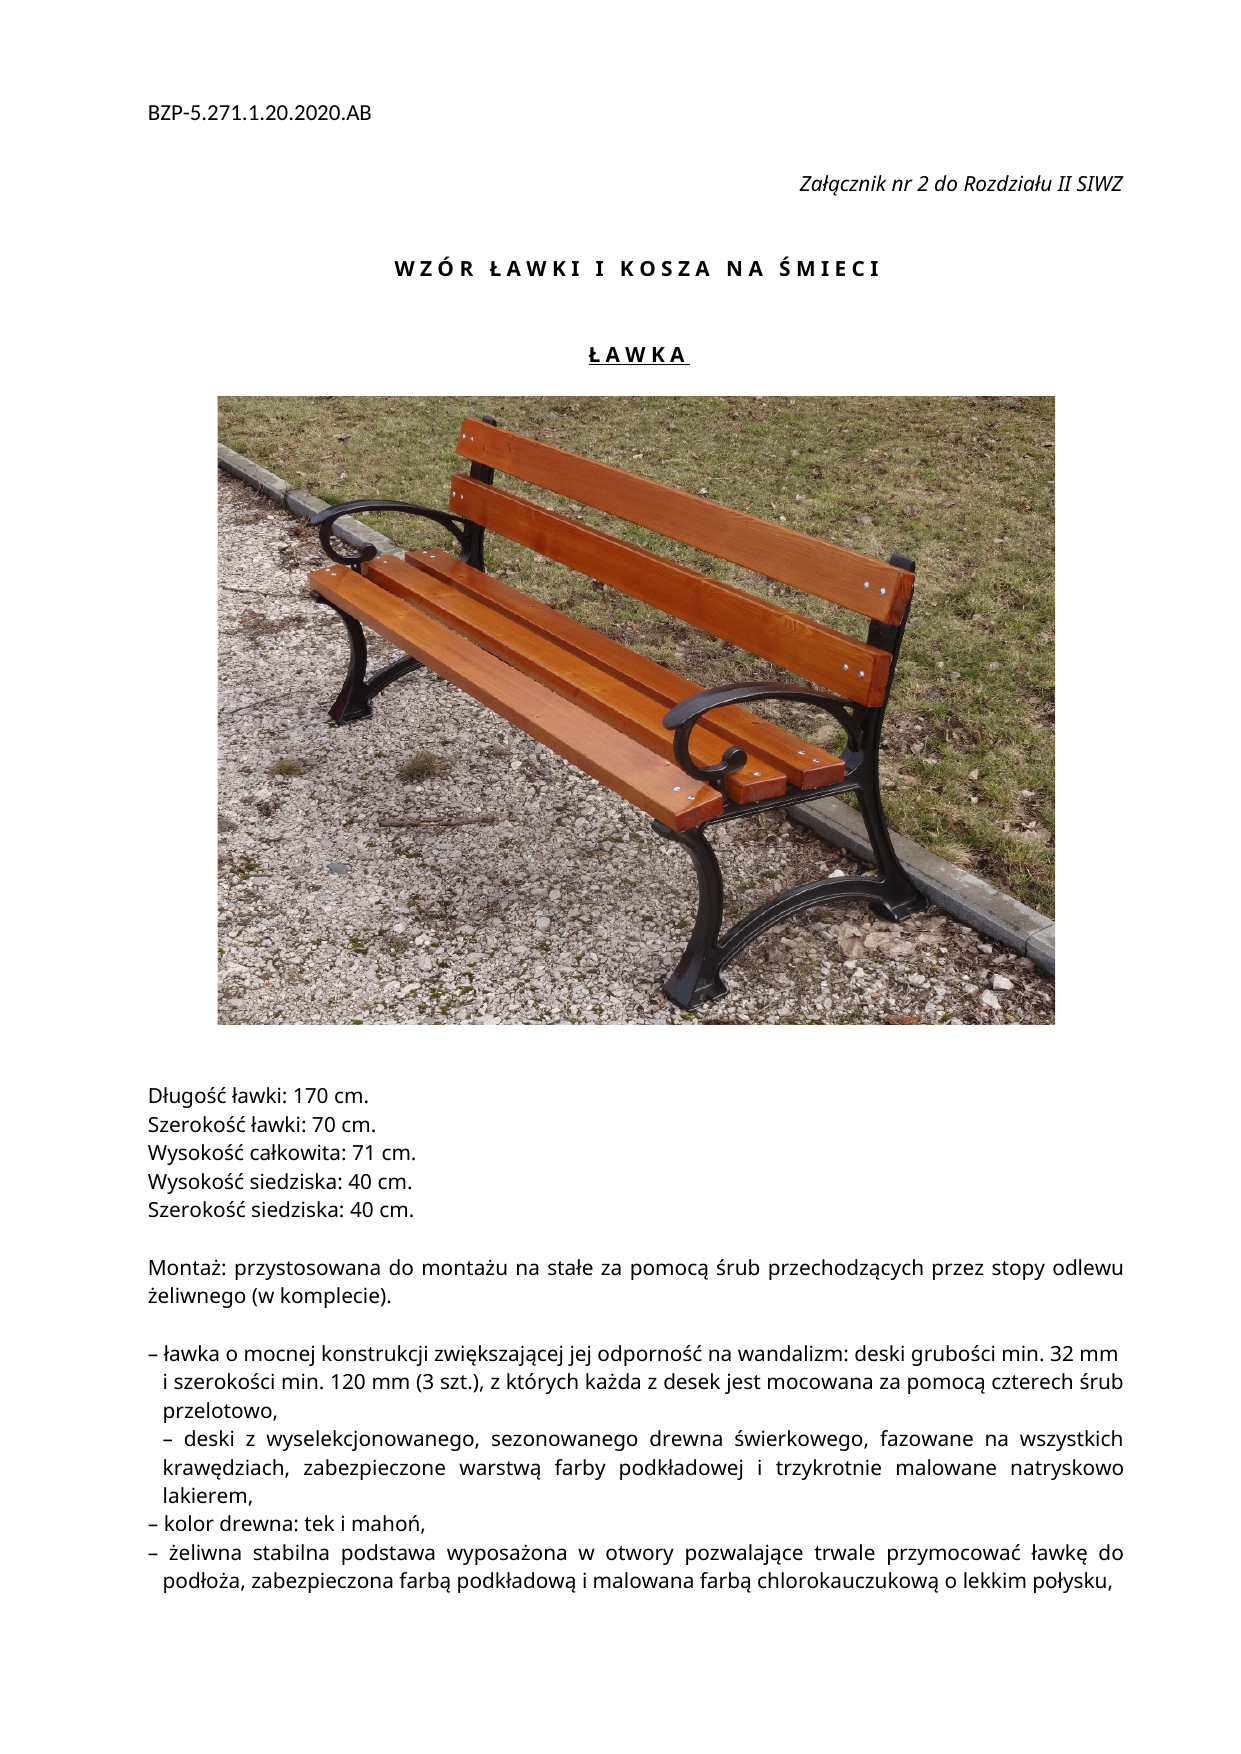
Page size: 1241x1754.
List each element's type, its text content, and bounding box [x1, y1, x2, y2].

text Ł A W K A [148, 340, 1125, 368]
text Załącznik nr 2 do Rozdziału II SIWZ [148, 169, 1125, 197]
text Długość ławki: 170 cm. Szerokość ławki: 70 cm. Wysokość całkowita: 71 cm. Wysokość siedziska: 40 cm. Szerokość siedziska: 40 cm. [148, 1082, 1125, 1224]
text Montaż: przystosowana do montażu na stałe za pomocą śrub przechodzących przez stopy odlewu żeliwnego (w komplecie). [148, 1253, 1125, 1310]
text – kolor drewna: tek i mahoń, [148, 1509, 1125, 1538]
picture [217, 396, 1055, 1025]
text – ławka o mocnej konstrukcji zwiększającej jej odporność na wandalizm: deski grubości min. 32 mm i szerokości min. 120 mm (3 szt.), z których każda z desek jest mocowana za pomocą czterech śrub przelotowo, – deski z wyselekcjonowanego, sezonowanego drewna świerkowego, fazowane na wszystkich krawędziach, zabezpieczone warstwą farby podkładowej i trzykrotnie malowane natryskowo lakierem, [148, 1339, 1125, 1509]
text – żeliwna stabilna podstawa wyposażona w otwory pozwalające trwale przymocować ławkę do podłoża, zabezpieczona farbą podkładową i malowana farbą chlorokauczukową o lekkim połysku, [148, 1538, 1125, 1595]
text W Z Ó R Ł A W K I I K O S Z A N A Ś M I E C I [148, 254, 1125, 283]
